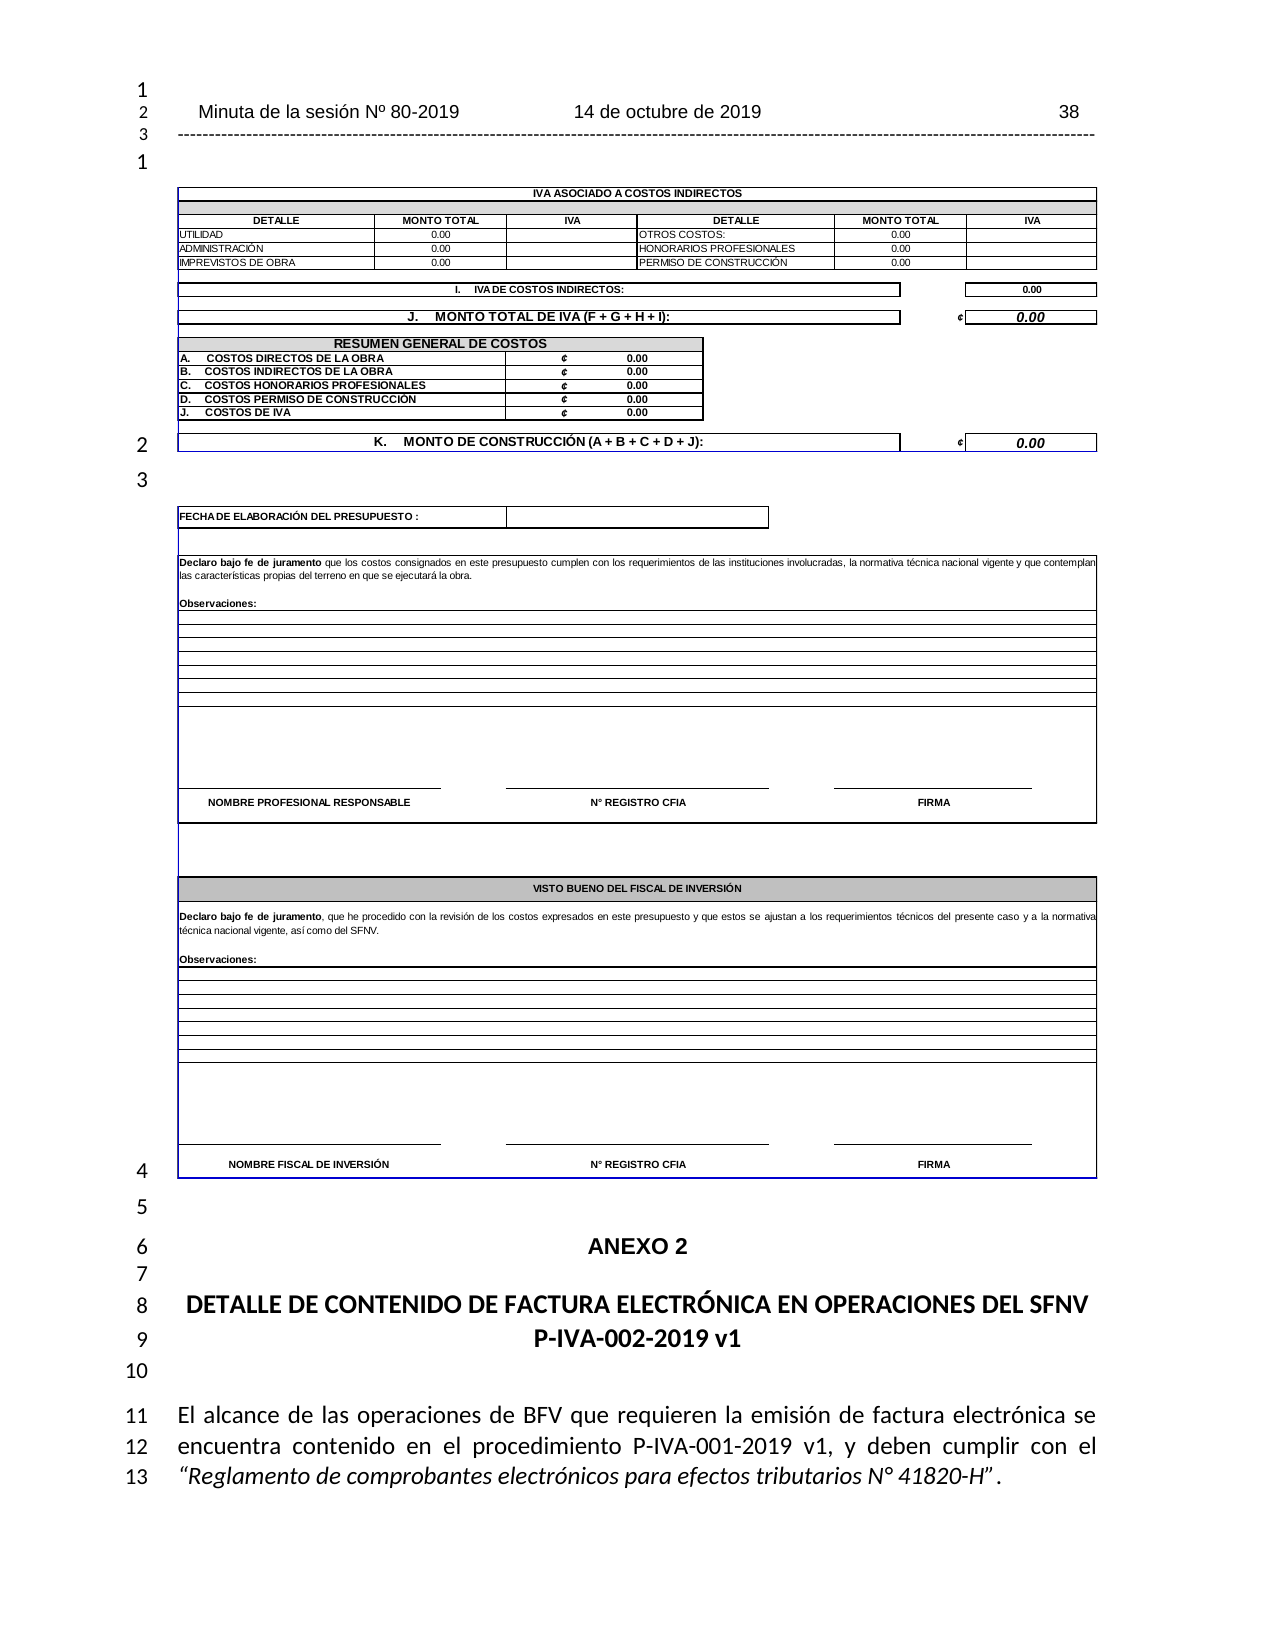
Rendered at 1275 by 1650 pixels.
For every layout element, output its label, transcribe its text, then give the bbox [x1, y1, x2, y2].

text ANEXO 2 [177, 1233, 1098, 1259]
text DETALLE DE CONTENIDO DE FACTURA ELECTRÓNICA EN OPERACIONES DEL SFNV [177, 1288, 1098, 1321]
text P-IVA-002-2019 v1 [177, 1321, 1098, 1354]
text El alcance de las operaciones de BFV que requieren la emisión de factura electrónica se encuentra contenido en el procedimiento P-IVA-001-2019 v1, y deben cumplir con el “Reglamento de comprobantes electrónicos para efectos tributarios N° 41820-H”. [177, 1399, 1098, 1491]
